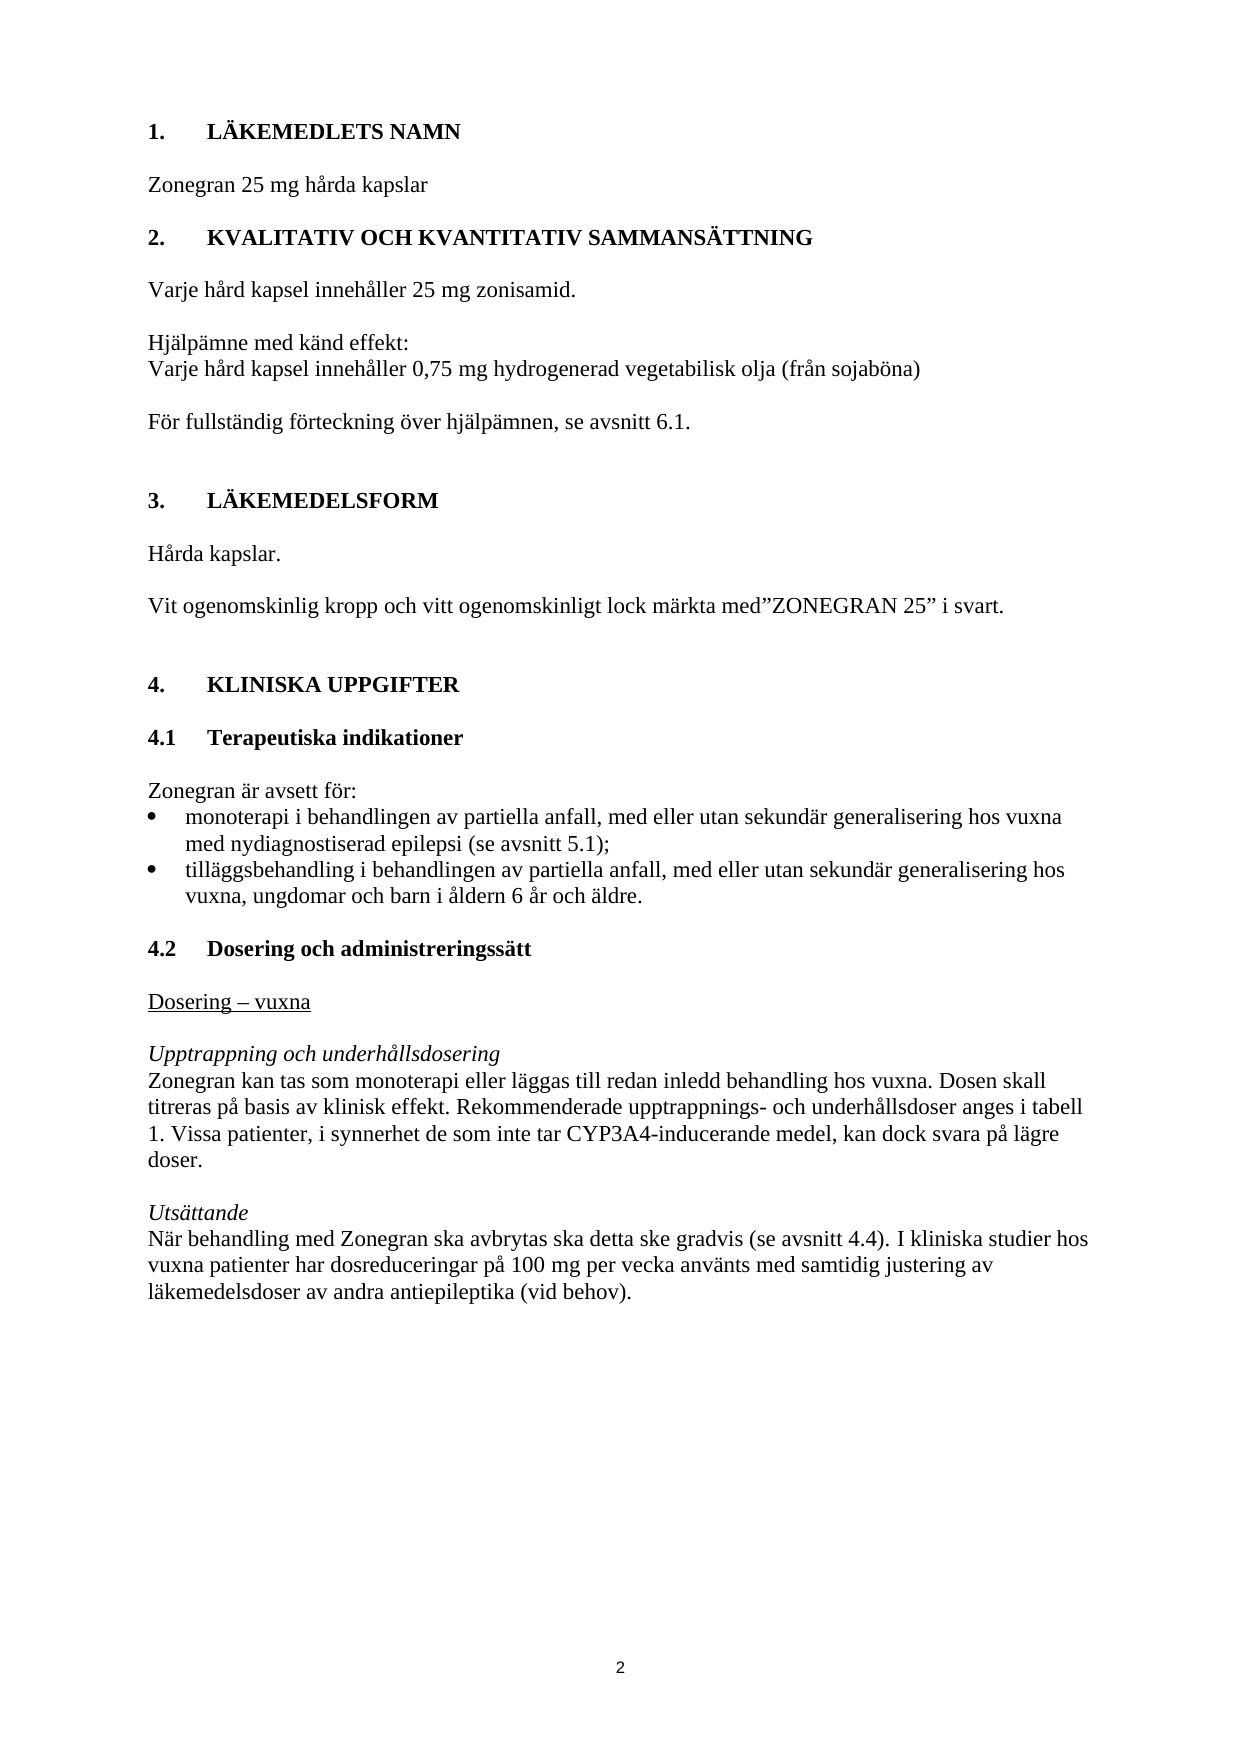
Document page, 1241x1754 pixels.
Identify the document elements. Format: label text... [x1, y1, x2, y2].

text Utsättande [148, 1199, 1092, 1225]
text Upptrappning och underhållsdosering [148, 1041, 1092, 1067]
text 4.1 Terapeutiska indikationer [148, 724, 1092, 751]
text Zonegran 25 mg hårda kapslar [148, 171, 1092, 197]
text  monoterapi i behandlingen av partiella anfall, med eller utan sekundär generalisering hos vuxna med nydiagnostiserad epilepsi (se avsnitt 5.1); [148, 803, 1092, 856]
text Vit ogenomskinlig kropp och vitt ogenomskinligt lock märkta med”ZONEGRAN 25” i svart. [148, 592, 1092, 619]
text Varje hård kapsel innehåller 0,75 mg hydrogenerad vegetabilisk olja (från sojaböna) [148, 355, 1092, 382]
text  tilläggsbehandling i behandlingen av partiella anfall, med eller utan sekundär generalisering hos vuxna, ungdomar och barn i åldern 6 år och äldre. [148, 856, 1092, 909]
text Dosering – vuxna [148, 988, 1092, 1014]
text Zonegran kan tas som monoterapi eller läggas till redan inledd behandling hos vuxna. Dosen skall titreras på basis av klinisk effekt. Rekommenderade upptrappnings- och underhållsdoser anges i tabell 1. Vissa patienter, i synnerhet de som inte tar CYP3A4-inducerande medel, kan dock svara på lägre doser. [148, 1067, 1092, 1172]
text För fullständig förteckning över hjälpämnen, se avsnitt 6.1. [148, 408, 1092, 434]
text När behandling med Zonegran ska avbrytas ska detta ske gradvis (se avsnitt 4.4). I kliniska studier hos vuxna patienter har dosreduceringar på 100 mg per vecka använts med samtidig justering av läkemedelsdoser av andra antiepileptika (vid behov). [148, 1225, 1092, 1304]
text 3. LÄKEMEDELSFORM [148, 487, 1092, 513]
text 1. LÄKEMEDLETS NAMN [148, 118, 1092, 144]
text Zonegran är avsett för: [148, 777, 1092, 803]
text Varje hård kapsel innehåller 25 mg zonisamid. [148, 276, 1092, 303]
text 2. KVALITATIV OCH KVANTITATIV SAMMANSÄTTNING [148, 223, 1092, 250]
text 4.2 Dosering och administreringssätt [148, 935, 1092, 961]
text Hårda kapslar. [148, 540, 1092, 566]
text Hjälpämne med känd effekt: [148, 329, 1092, 355]
text 4. KLINISKA UPPGIFTER [148, 672, 1092, 698]
